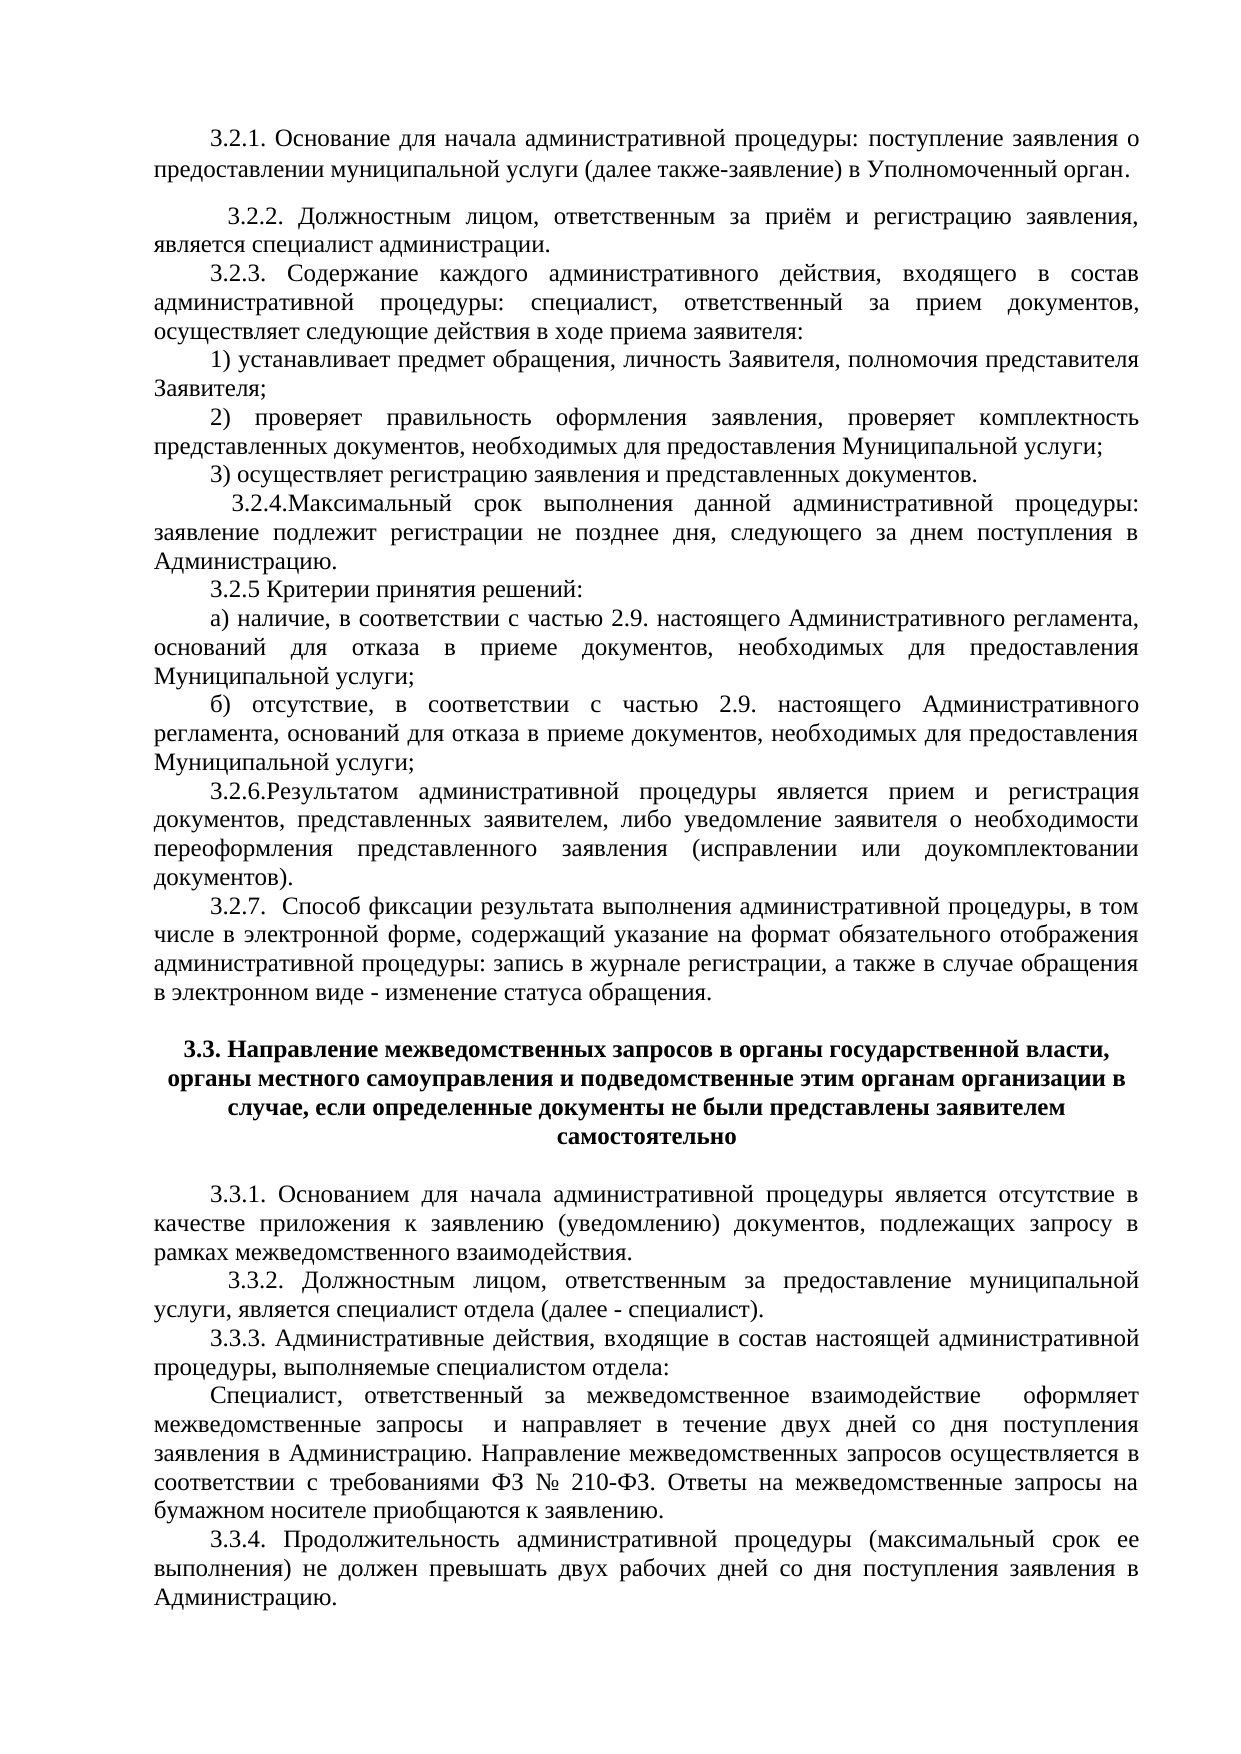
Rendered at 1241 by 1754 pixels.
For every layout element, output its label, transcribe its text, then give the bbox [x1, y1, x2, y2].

text Специалист, ответственный за межведомственное взаимодействие оформляет межведомственные запросы и направляет в течение двух дней со дня поступления заявления в Администрацию. Направление межведомственных запросов осуществляется в соответствии с требованиями ФЗ № 210-ФЗ. Ответы на межведомственные запросы на бумажном носителе приобщаются к заявлению. [153, 1381, 1140, 1524]
text 3.3.2. Должностным лицом, ответственным за предоставление муниципальной услуги, является специалист отдела (далее - специалист). [153, 1266, 1140, 1323]
text 3.2.6.Результатом административной процедуры является прием и регистрация документов, представленных заявителем, либо уведомление заявителя о необходимости переоформления представленного заявления (исправлении или доукомплектовании документов). [153, 776, 1140, 891]
text 2) проверяет правильность оформления заявления, проверяет комплектность представленных документов, необходимых для предоставления Муниципальной услуги; [153, 402, 1140, 459]
text б) отсутствие, в соответствии с частью 2.9. настоящего Административного регламента, оснований для отказа в приеме документов, необходимых для предоставления Муниципальной услуги; [153, 689, 1140, 776]
text 3.2.3. Содержание каждого административного действия, входящего в состав административной процедуры: специалист, ответственный за прием документов, осуществляет следующие действия в ходе приема заявителя: [153, 258, 1140, 344]
text 3.3.1. Основанием для начала административной процедуры является отсутствие в качестве приложения к заявлению (уведомлению) документов, подлежащих запросу в рамках межведомственного взаимодействия. [153, 1179, 1140, 1266]
text 3.2.4.Максимальный срок выполнения данной административной процедуры: заявление подлежит регистрации не позднее дня, следующего за днем поступления в Администрацию. [153, 488, 1140, 574]
text 3.2.5 Критерии принятия решений: [153, 574, 1140, 603]
text 3) осуществляет регистрацию заявления и представленных документов. [153, 459, 1140, 488]
text 1) устанавливает предмет обращения, личность Заявителя, полномочия представителя Заявителя; [153, 344, 1140, 402]
text а) наличие, в соответствии с частью 2.9. настоящего Административного регламента, оснований для отказа в приеме документов, необходимых для предоставления Муниципальной услуги; [153, 603, 1140, 689]
text 3.2.7. Способ фиксации результата выполнения административной процедуры, в том числе в электронной форме, содержащий указание на формат обязательного отображения административной процедуры: запись в журнале регистрации, а также в случае обращения в электронном виде - изменение статуса обращения. [153, 891, 1140, 1006]
text 3.3.4. Продолжительность административной процедуры (максимальный срок ее выполнения) не должен превышать двух рабочих дней со дня поступления заявления в Администрацию. [153, 1524, 1140, 1611]
text 3.3. Направление межведомственных запросов в органы государственной власти, органы местного самоуправления и подведомственные этим органам организации в случае, если определенные документы не были представлены заявителем самостоятельно [153, 1034, 1140, 1149]
text 3.2.2. Должностным лицом, ответственным за приём и регистрацию заявления, является специалист администрации. [153, 201, 1140, 258]
text 3.2.1. Основание для начала административной процедуры: поступление заявления о предоставлении муниципальной услуги (далее также-заявление) в Уполномоченный орган. [153, 123, 1140, 182]
text 3.3.3. Административные действия, входящие в состав настоящей административной процедуры, выполняемые специалистом отдела: [153, 1323, 1140, 1381]
